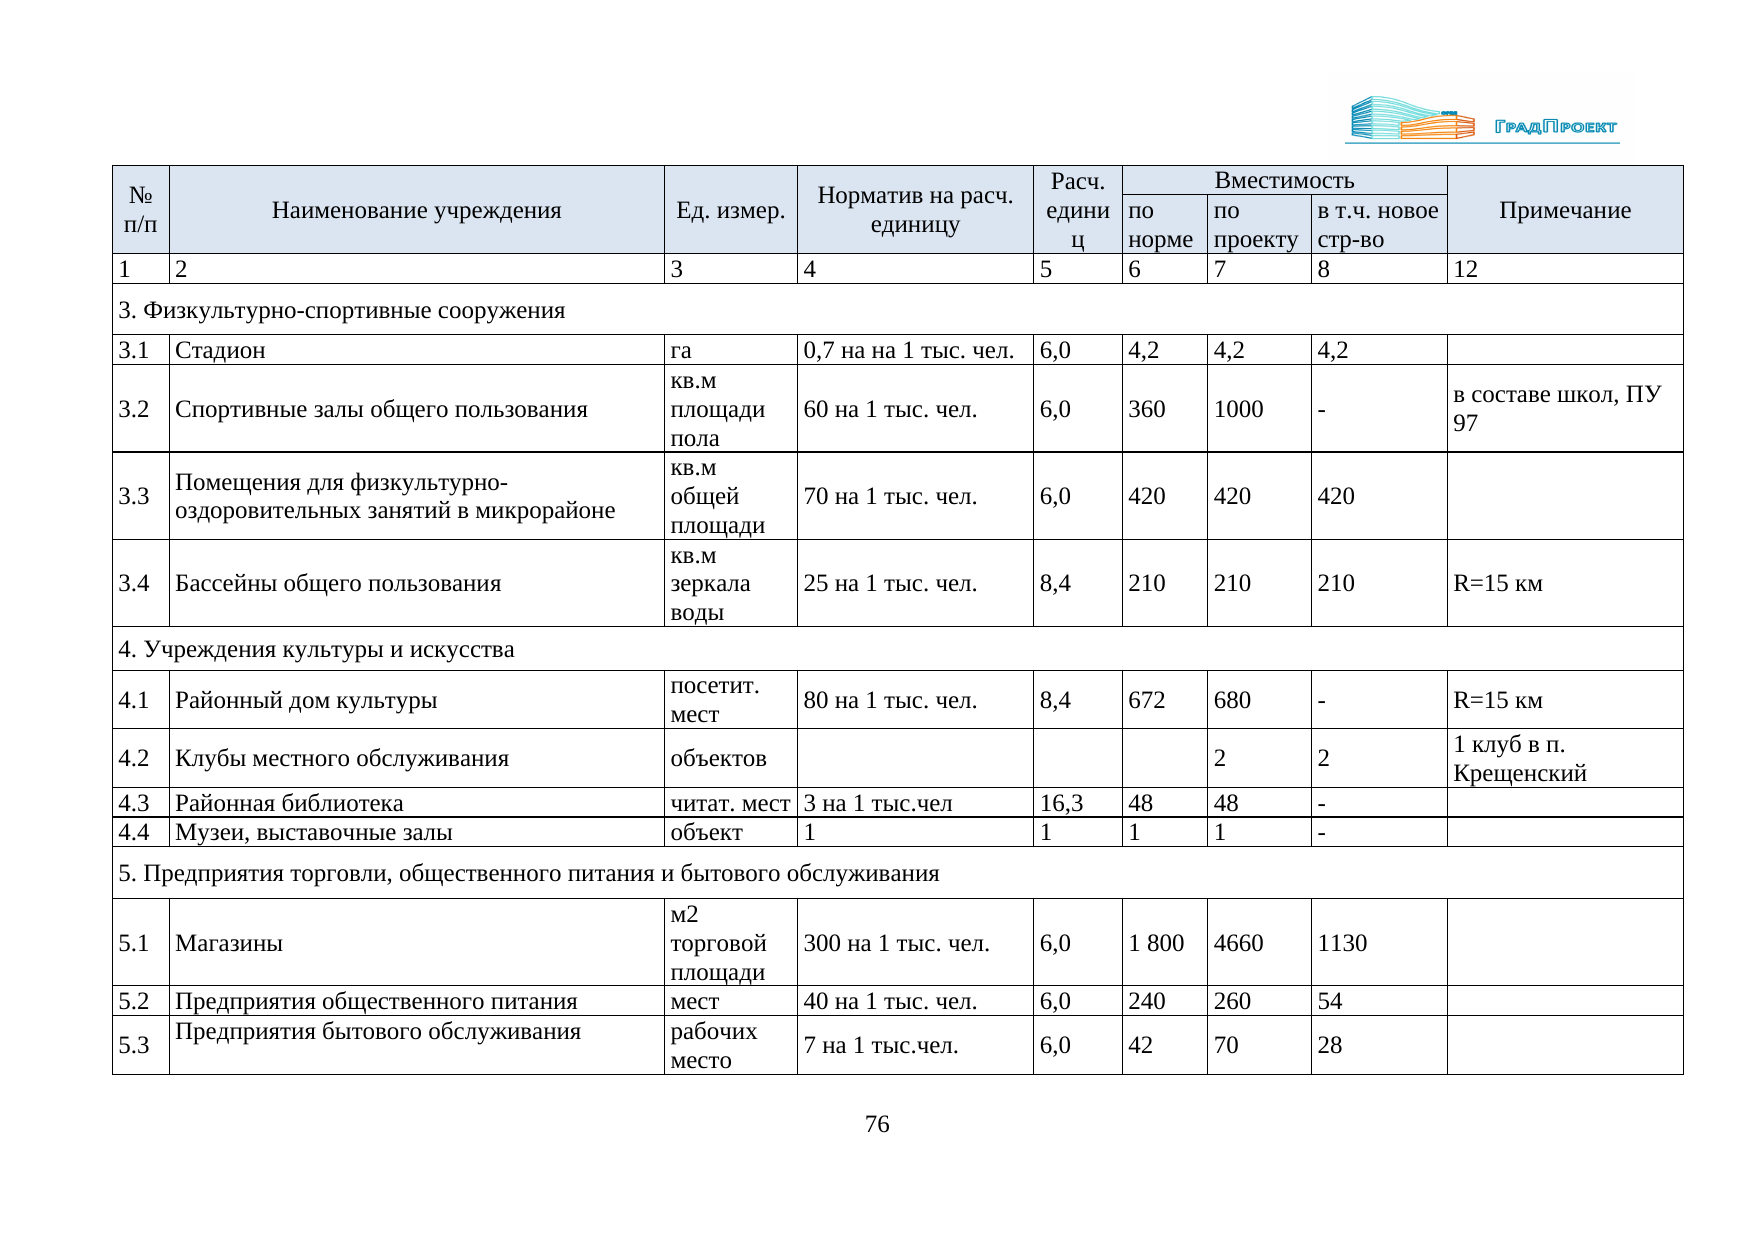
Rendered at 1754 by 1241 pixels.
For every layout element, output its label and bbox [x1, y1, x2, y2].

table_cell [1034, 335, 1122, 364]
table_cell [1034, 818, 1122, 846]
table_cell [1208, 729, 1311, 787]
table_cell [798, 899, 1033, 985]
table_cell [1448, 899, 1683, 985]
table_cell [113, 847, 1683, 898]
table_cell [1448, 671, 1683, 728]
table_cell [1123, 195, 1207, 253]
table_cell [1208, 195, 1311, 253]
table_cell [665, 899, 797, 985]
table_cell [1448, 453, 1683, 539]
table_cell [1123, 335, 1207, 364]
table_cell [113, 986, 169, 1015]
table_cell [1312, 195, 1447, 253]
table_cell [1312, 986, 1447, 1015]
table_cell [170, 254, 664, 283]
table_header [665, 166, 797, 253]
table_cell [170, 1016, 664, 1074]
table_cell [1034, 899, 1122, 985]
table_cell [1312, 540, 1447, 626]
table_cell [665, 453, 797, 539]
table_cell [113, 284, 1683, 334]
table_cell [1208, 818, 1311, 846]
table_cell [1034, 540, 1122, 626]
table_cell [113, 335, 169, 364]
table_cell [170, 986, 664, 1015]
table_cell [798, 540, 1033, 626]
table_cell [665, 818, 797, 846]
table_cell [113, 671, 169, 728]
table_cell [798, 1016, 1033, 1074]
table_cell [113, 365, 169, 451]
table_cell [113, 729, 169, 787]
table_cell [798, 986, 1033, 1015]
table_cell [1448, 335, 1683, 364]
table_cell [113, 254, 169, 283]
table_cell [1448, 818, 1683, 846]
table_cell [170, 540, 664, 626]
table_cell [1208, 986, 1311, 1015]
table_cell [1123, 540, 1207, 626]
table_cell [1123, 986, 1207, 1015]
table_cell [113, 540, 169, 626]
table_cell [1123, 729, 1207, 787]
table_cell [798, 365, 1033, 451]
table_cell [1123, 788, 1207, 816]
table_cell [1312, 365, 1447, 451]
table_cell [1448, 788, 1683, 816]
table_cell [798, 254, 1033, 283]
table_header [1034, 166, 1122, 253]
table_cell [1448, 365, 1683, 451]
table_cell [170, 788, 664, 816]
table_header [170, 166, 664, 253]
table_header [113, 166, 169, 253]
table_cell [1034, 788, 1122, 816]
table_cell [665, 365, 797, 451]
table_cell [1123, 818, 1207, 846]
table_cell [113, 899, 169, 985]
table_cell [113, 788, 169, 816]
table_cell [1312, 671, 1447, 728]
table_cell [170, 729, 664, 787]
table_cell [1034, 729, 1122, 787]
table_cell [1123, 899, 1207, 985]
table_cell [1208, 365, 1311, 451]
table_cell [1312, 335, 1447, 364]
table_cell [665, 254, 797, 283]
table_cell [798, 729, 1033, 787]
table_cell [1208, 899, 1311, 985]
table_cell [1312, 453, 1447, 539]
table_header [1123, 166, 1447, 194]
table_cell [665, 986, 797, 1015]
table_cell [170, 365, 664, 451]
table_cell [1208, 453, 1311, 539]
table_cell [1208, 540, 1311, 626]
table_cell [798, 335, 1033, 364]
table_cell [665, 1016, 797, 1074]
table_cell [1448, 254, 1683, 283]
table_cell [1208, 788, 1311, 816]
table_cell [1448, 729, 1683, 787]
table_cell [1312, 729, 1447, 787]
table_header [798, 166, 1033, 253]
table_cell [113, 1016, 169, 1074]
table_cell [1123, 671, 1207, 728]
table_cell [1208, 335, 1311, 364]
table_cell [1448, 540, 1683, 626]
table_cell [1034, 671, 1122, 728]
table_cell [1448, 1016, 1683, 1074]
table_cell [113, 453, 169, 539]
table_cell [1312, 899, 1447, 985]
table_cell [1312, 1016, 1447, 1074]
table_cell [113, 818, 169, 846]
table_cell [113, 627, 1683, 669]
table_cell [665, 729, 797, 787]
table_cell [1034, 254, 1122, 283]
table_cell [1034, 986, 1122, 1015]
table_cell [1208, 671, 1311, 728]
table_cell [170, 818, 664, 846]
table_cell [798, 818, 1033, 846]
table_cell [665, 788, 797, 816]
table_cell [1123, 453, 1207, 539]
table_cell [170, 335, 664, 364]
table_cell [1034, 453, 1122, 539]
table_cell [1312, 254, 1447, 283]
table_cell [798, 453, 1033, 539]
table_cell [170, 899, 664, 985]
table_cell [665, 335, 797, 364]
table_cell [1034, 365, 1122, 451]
picture [1329, 73, 1636, 165]
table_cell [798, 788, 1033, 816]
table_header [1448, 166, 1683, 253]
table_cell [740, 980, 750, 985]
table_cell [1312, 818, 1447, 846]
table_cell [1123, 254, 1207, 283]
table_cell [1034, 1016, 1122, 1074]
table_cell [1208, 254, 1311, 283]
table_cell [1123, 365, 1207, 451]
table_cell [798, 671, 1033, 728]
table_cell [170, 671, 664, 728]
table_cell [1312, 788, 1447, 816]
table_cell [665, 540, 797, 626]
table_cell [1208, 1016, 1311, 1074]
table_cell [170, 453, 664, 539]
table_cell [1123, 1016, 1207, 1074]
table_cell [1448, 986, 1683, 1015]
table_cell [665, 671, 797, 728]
